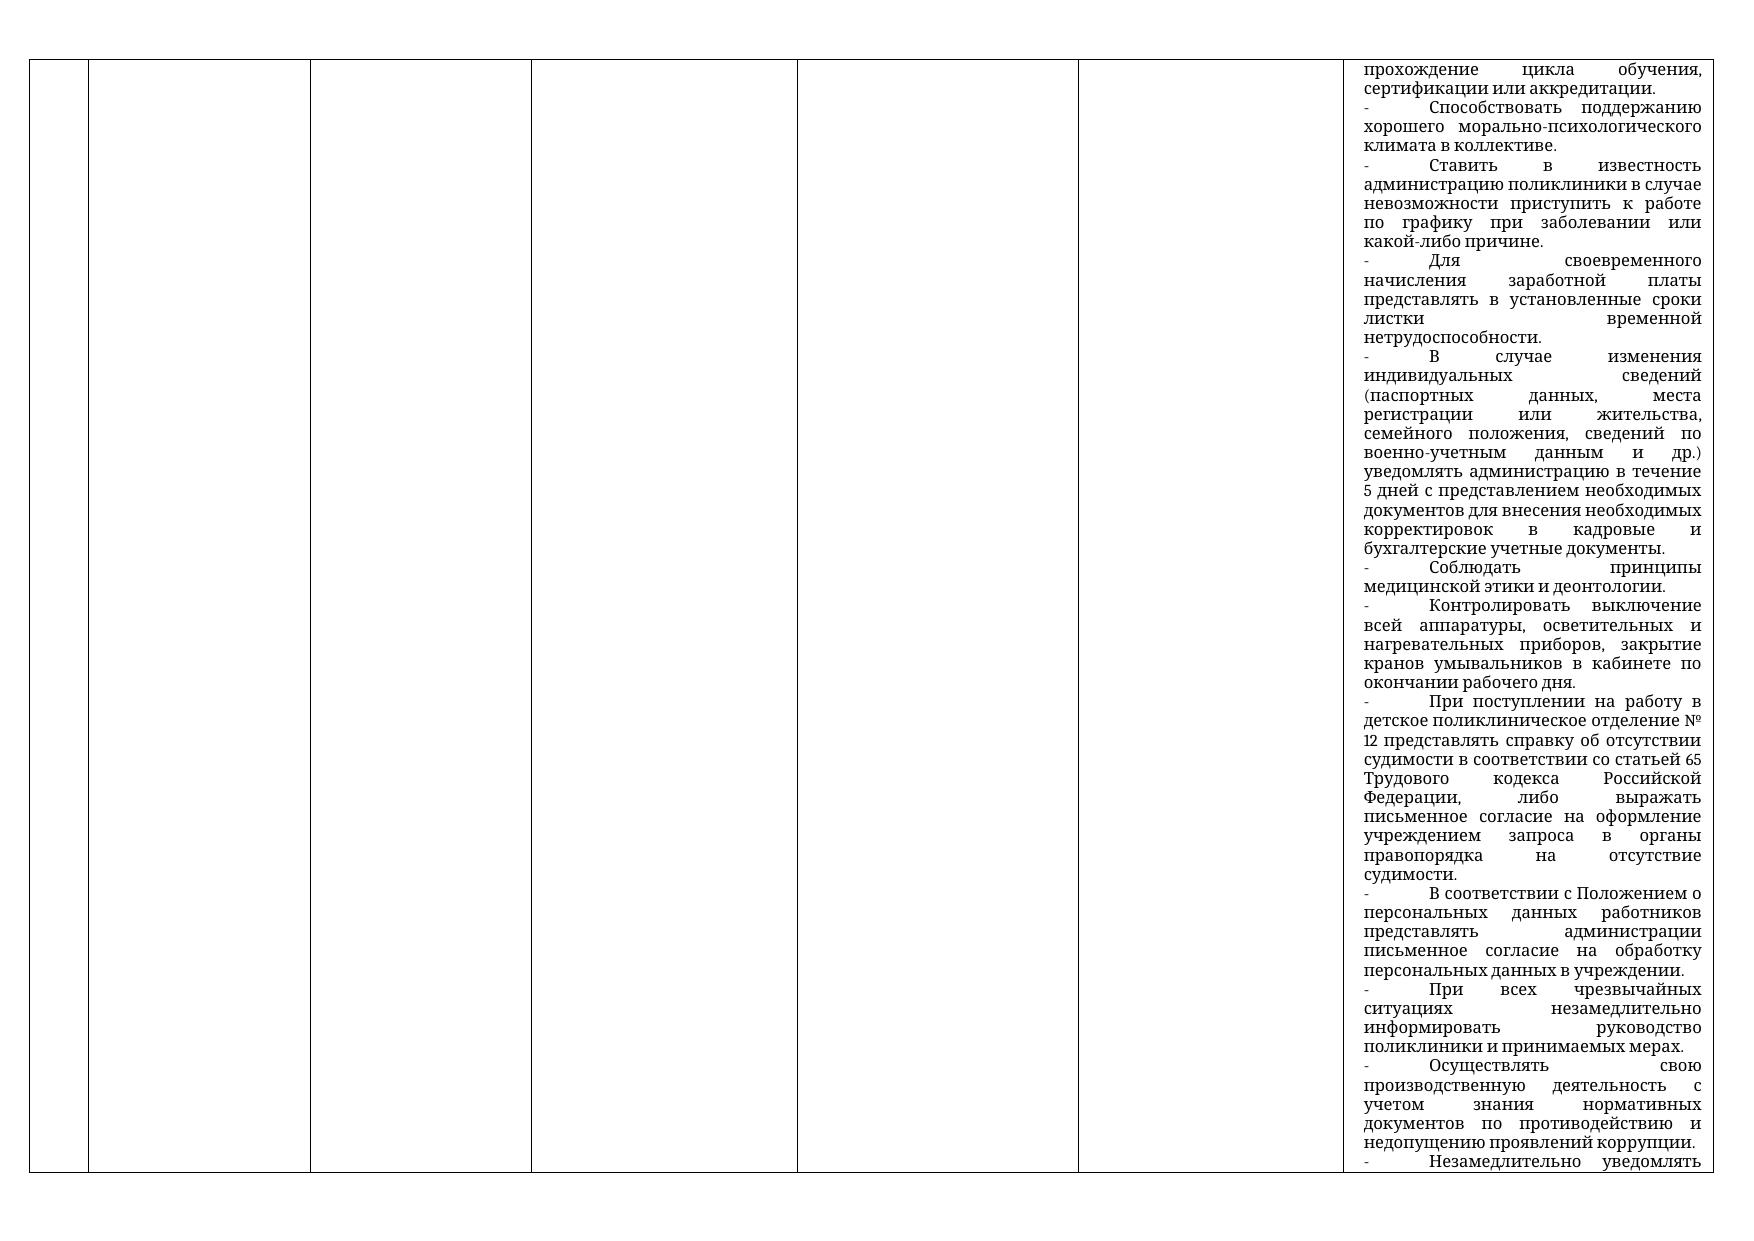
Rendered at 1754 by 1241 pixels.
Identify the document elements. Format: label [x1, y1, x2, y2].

table_cell [1079, 60, 1343, 1172]
table_cell [532, 60, 797, 1172]
table_cell [1344, 60, 1713, 1172]
table_cell [30, 60, 88, 1172]
table_cell [89, 60, 310, 1172]
table_cell [311, 60, 531, 1172]
table_cell [798, 60, 1078, 1172]
